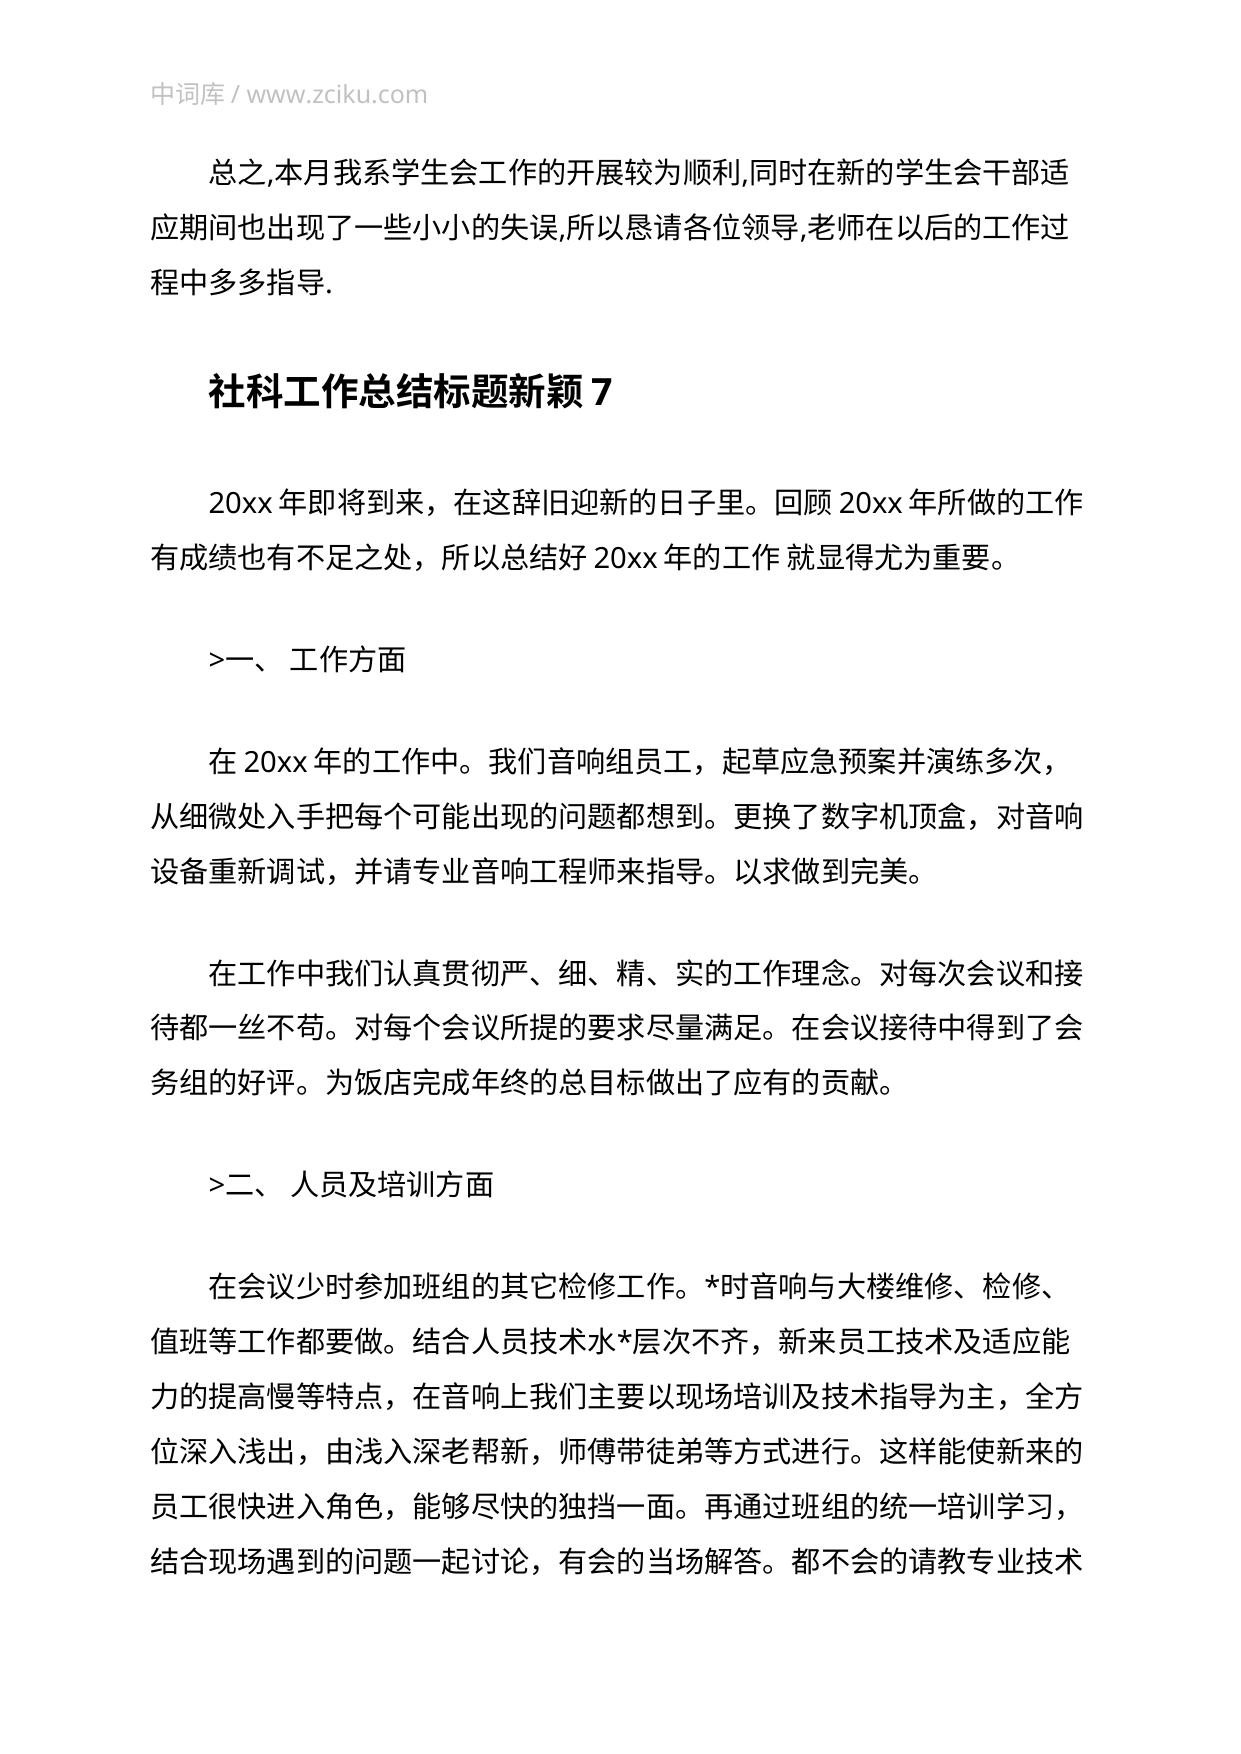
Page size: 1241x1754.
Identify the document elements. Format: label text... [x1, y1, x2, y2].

text 20xx年即将到来，在这辞旧迎新的日子里。回顾20xx年所做的工作有成绩也有不足之处，所以总结好20xx年的工作 就显得尤为重要。 [150, 479, 1090, 577]
text 在20xx年的工作中。我们音响组员工，起草应急预案并演练多次，从细微处入手把每个可能出现的问题都想到。更换了数字机顶盒，对音响设备重新调试，并请专业音响工程师来指导。以求做到完美。 [150, 738, 1090, 891]
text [150, 1264, 1090, 1581]
text 总之,本月我系学生会工作的开展较为顺利,同时在新的学生会干部适应期间也出现了一些小小的失误,所以恳请各位领导,老师在以后的工作过程中多多指导. [150, 150, 1090, 302]
text >一、 工作方面 [150, 637, 1090, 679]
text 社科工作总结标题新颖7 [150, 362, 1090, 416]
text 在工作中我们认真贯彻严、细、精、实的工作理念。对每次会议和接待都一丝不苟。对每个会议所提的要求尽量满足。在会议接待中得到了会务组的好评。为饭店完成年终的总目标做出了应有的贡献。 [150, 950, 1090, 1102]
text >二、 人员及培训方面 [150, 1162, 1090, 1204]
